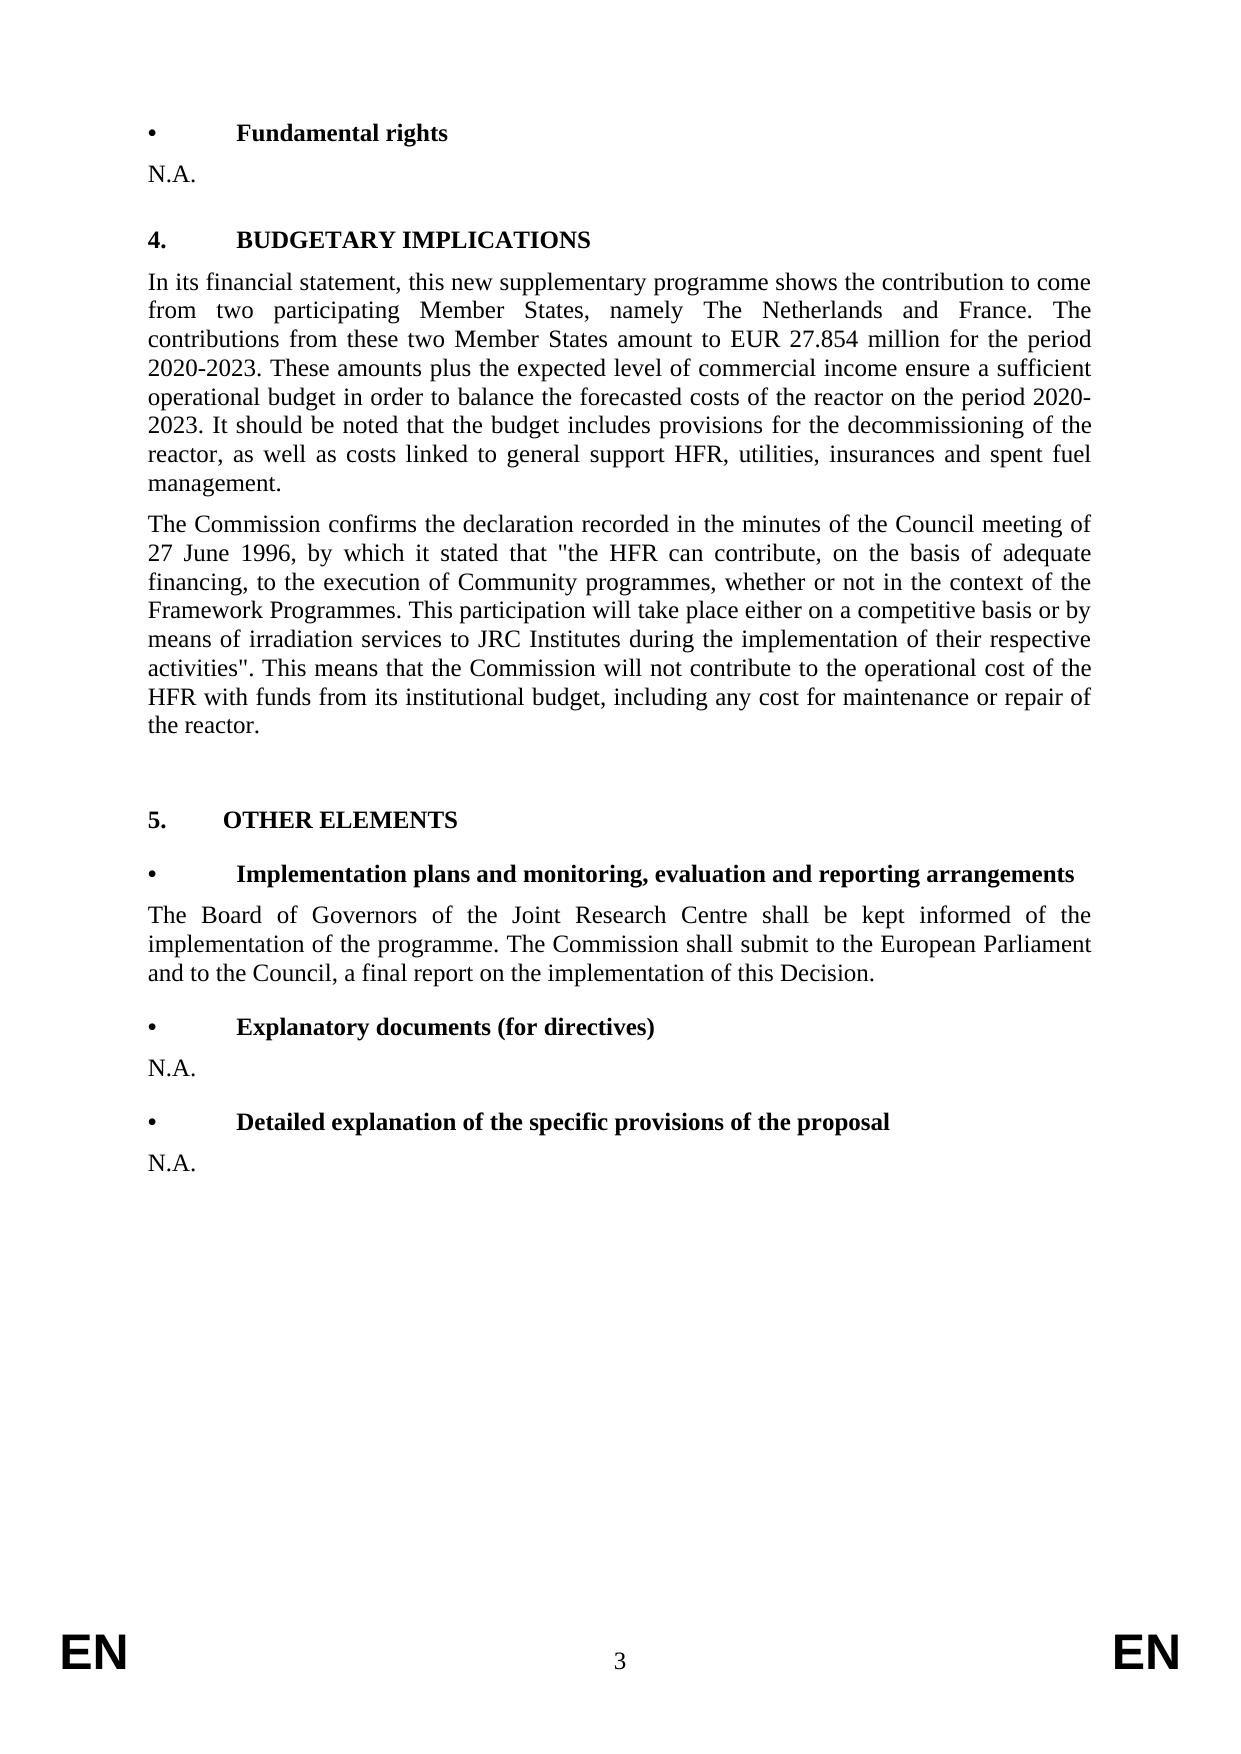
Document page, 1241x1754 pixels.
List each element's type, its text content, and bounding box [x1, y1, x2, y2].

text N.A. [148, 1148, 1093, 1177]
text The Board of Governors of the Joint Research Centre shall be kept informed of the implementation of the programme. The Commission shall submit to the European Parliament and to the Council, a final report on the implementation of this Decision. [148, 901, 1093, 987]
text N.A. [148, 159, 1093, 188]
text The Commission confirms the declaration recorded in the minutes of the Council meeting of 27 June 1996, by which it stated that "the HFR can contribute, on the basis of adequate financing, to the execution of Community programmes, whether or not in the context of the Framework Programmes. This participation will take place either on a competitive basis or by means of irradiation services to JRC Institutes during the implementation of their respective activities". This means that the Commission will not contribute to the operational cost of the HFR with funds from its institutional budget, including any cost for maintenance or repair of the reactor. [148, 509, 1093, 739]
text N.A. [148, 1053, 1093, 1082]
subtitle • Explanatory documents (for directives) [148, 1012, 1093, 1041]
text In its financial statement, this new supplementary programme shows the contribution to come from two participating Member States, namely The Netherlands and France. The contributions from these two Member States amount to EUR 27.854 million for the period 2020-2023. These amounts plus the expected level of commercial income ensure a sufficient operational budget in order to balance the forecasted costs of the reactor on the period 2020-2023. It should be noted that the budget includes provisions for the decommissioning of the reactor, as well as costs linked to general support HFR, utilities, insurances and spent fuel management. [148, 267, 1093, 497]
text 5. OTHER ELEMENTS [148, 806, 1093, 834]
subtitle • Fundamental rights [148, 118, 1093, 147]
subtitle • Detailed explanation of the specific provisions of the proposal [148, 1107, 1093, 1136]
subtitle • Implementation plans and monitoring, evaluation and reporting arrangements [148, 859, 1093, 888]
subtitle 4. BUDGETARY IMPLICATIONS [148, 226, 1093, 254]
